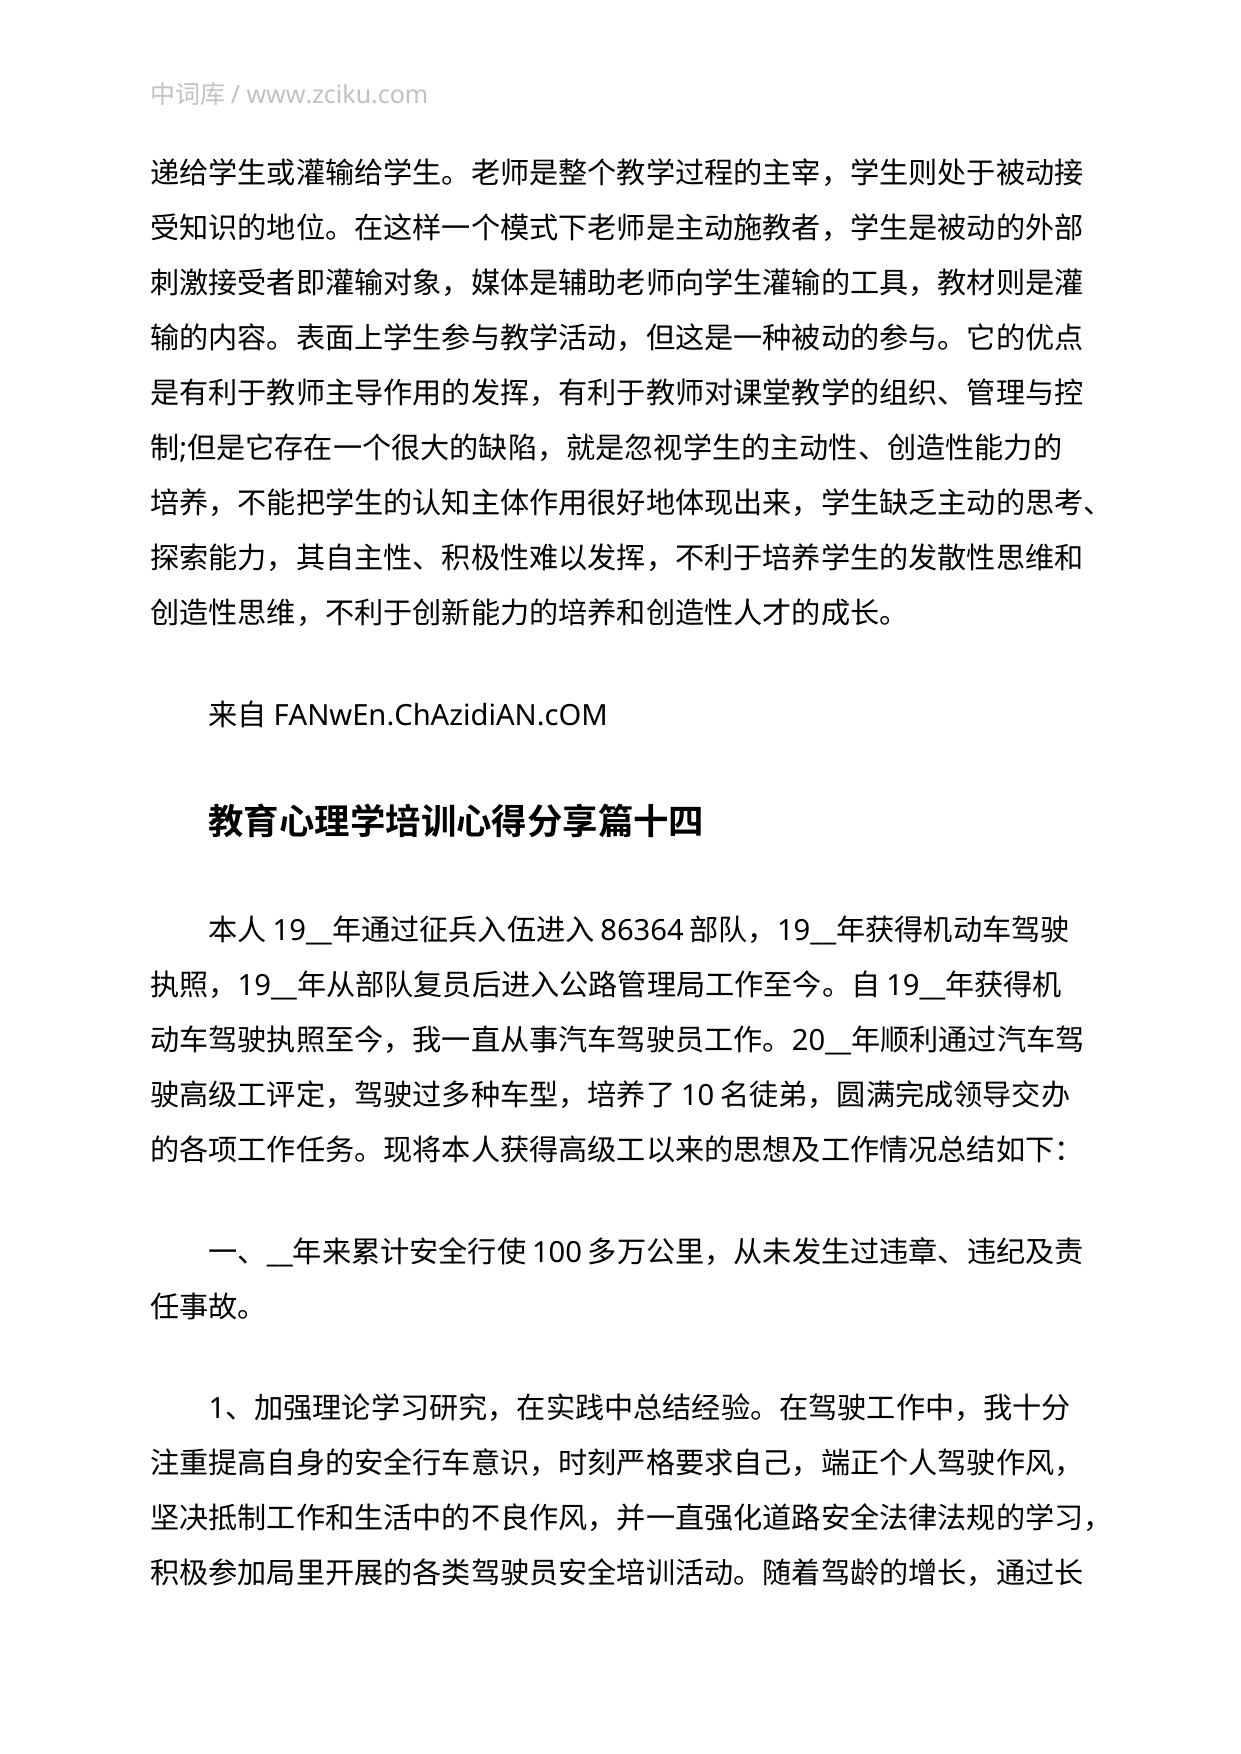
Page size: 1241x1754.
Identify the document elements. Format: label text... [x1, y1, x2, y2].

text 一、__年来累计安全行使100多万公里，从未发生过违章、违纪及责任事故。 [150, 1228, 1090, 1326]
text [150, 150, 1090, 632]
text 教育心理学培训心得分享篇十四 [150, 793, 1090, 844]
text 来自 FANwEn.ChAzidiAN.cOM [150, 691, 1090, 733]
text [150, 1385, 1090, 1592]
text 本人19__年通过征兵入伍进入86364部队，19__年获得机动车驾驶执照，19__年从部队复员后进入公路管理局工作至今。自19__年获得机动车驾驶执照至今，我一直从事汽车驾驶员工作。20__年顺利通过汽车驾驶高级工评定，驾驶过多种车型，培养了10名徒弟，圆满完成领导交办的各项工作任务。现将本人获得高级工以来的思想及工作情况总结如下： [150, 906, 1090, 1169]
